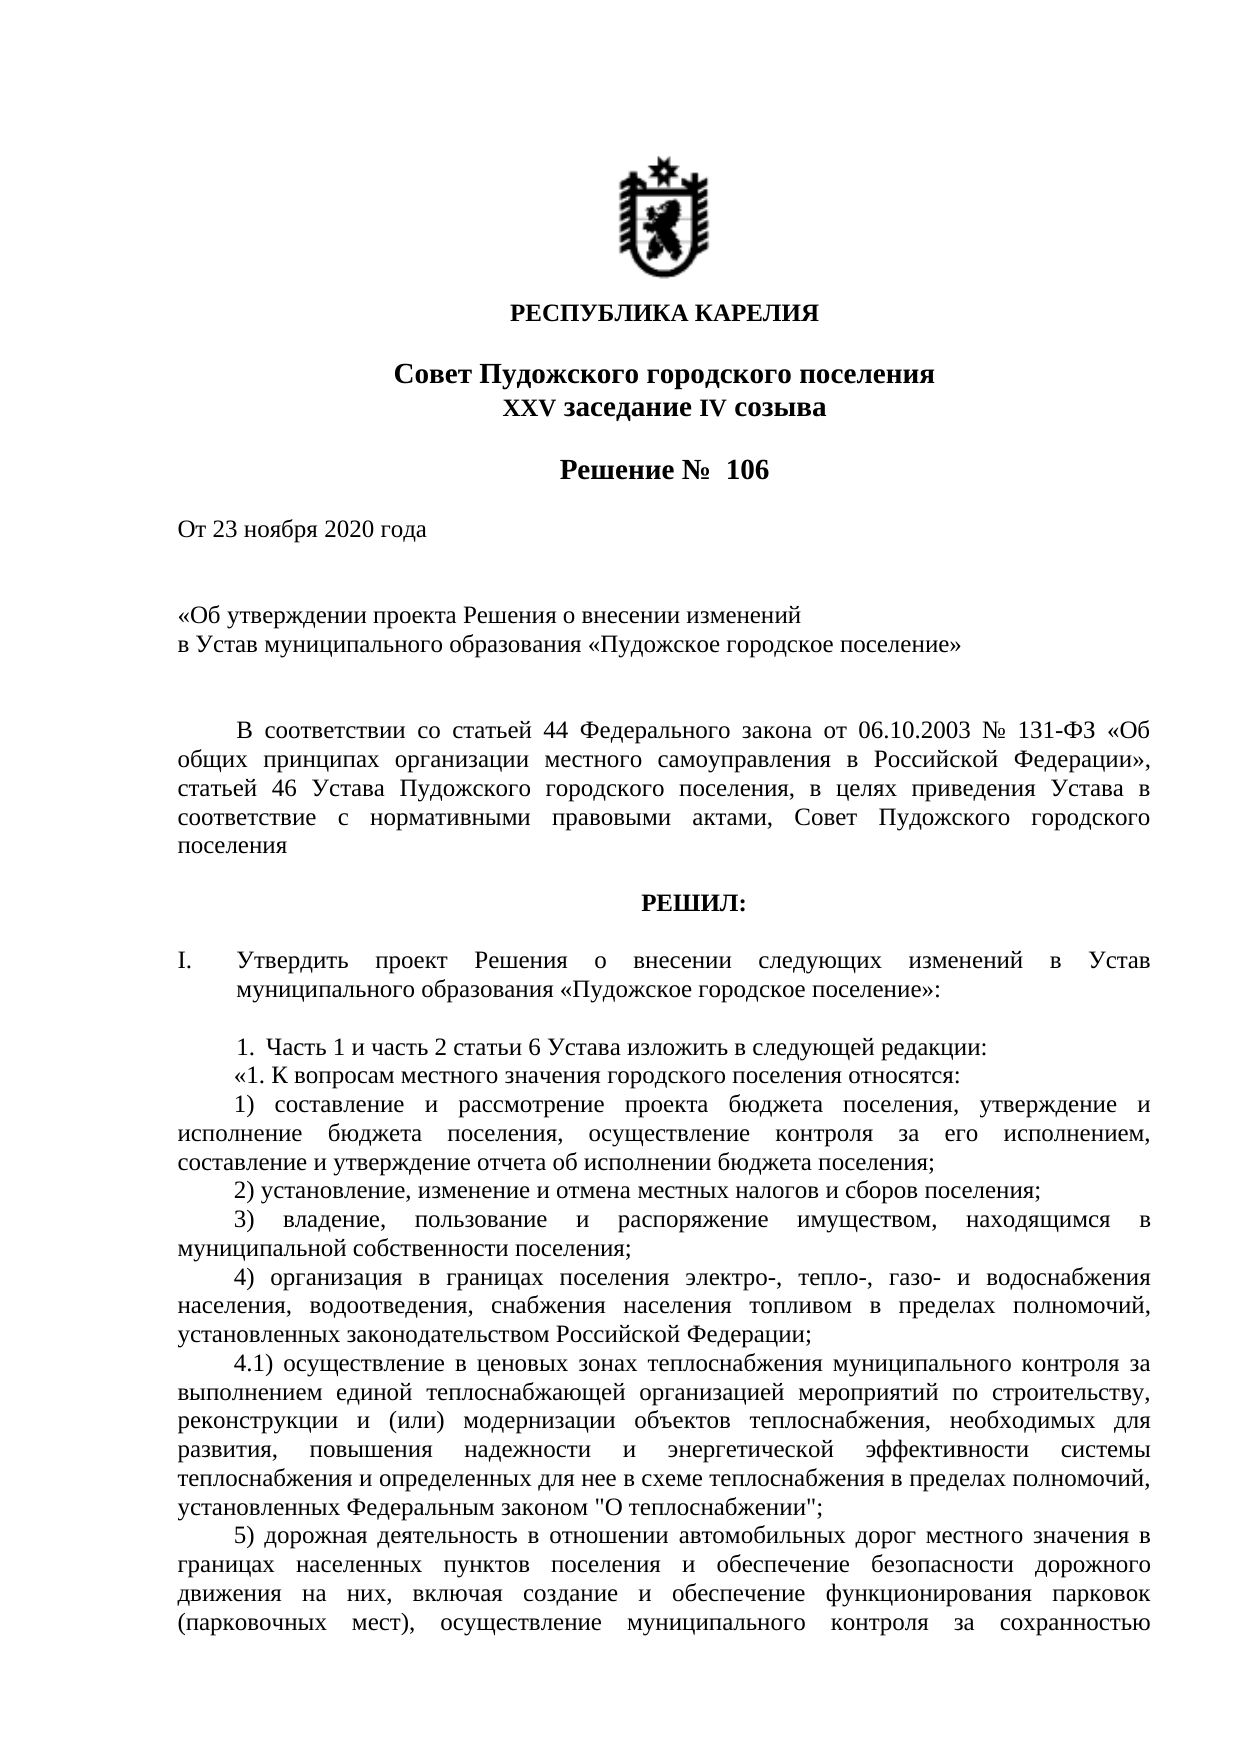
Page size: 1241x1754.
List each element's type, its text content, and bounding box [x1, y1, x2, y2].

text Решение № 106 [177, 452, 1152, 485]
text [177, 1520, 1152, 1635]
text 2) установление, изменение и отмена местных налогов и сборов поселения; [177, 1175, 1152, 1204]
text 3) владение, пользование и распоряжение имуществом, находящимся в муниципальной собственности поселения; [177, 1204, 1152, 1262]
text «Об утверждении проекта Решения о внесении изменений [177, 600, 1152, 629]
text 4) организация в границах поселения электро-, тепло-, газо- и водоснабжения населения, водоотведения, снабжения населения топливом в пределах полномочий, установленных законодательством Российской Федерации; [177, 1262, 1152, 1348]
text 1) составление и рассмотрение проекта бюджета поселения, утверждение и исполнение бюджета поселения, осуществление контроля за его исполнением, составление и утверждение отчета об исполнении бюджета поселения; [177, 1089, 1152, 1175]
text Совет Пудожского городского поселения [177, 356, 1152, 389]
text РЕСПУБЛИКА КАРЕЛИЯ [177, 298, 1152, 327]
text РЕШИЛ: [177, 888, 1152, 917]
text «1. К вопросам местного значения городского поселения относятся: [177, 1060, 1152, 1089]
text От 23 ноября 2020 года [177, 514, 1152, 543]
list Утвердить проект Решения о внесении следующих изменений в Устав муниципального образования «Пудожское городское поселение»: [177, 945, 1152, 1003]
text 4.1) осуществление в ценовых зонах теплоснабжения муниципального контроля за выполнением единой теплоснабжающей организацией мероприятий по строительству, реконструкции и (или) модернизации объектов теплоснабжения, необходимых для развития, повышения надежности и энергетической эффективности системы теплоснабжения и определенных для нее в схеме теплоснабжения в пределах полномочий, установленных Федеральным законом "О теплоснабжении"; [177, 1348, 1152, 1520]
list Часть 1 и часть 2 статьи 6 Устава изложить в следующей редакции: [177, 1032, 1152, 1060]
text в Устав муниципального образования «Пудожское городское поселение» [177, 629, 1152, 658]
text В соответствии со статьей 44 Федерального закона от 06.10.2003 № 131-ФЗ «Об общих принципах организации местного самоуправления в Российской Федерации», статьей 46 Устава Пудожского городского поселения, в целях приведения Устава в соответствие с нормативными правовыми актами, Совет Пудожского городского поселения [177, 715, 1152, 859]
text ХXV заседание IV созыва [177, 389, 1152, 423]
